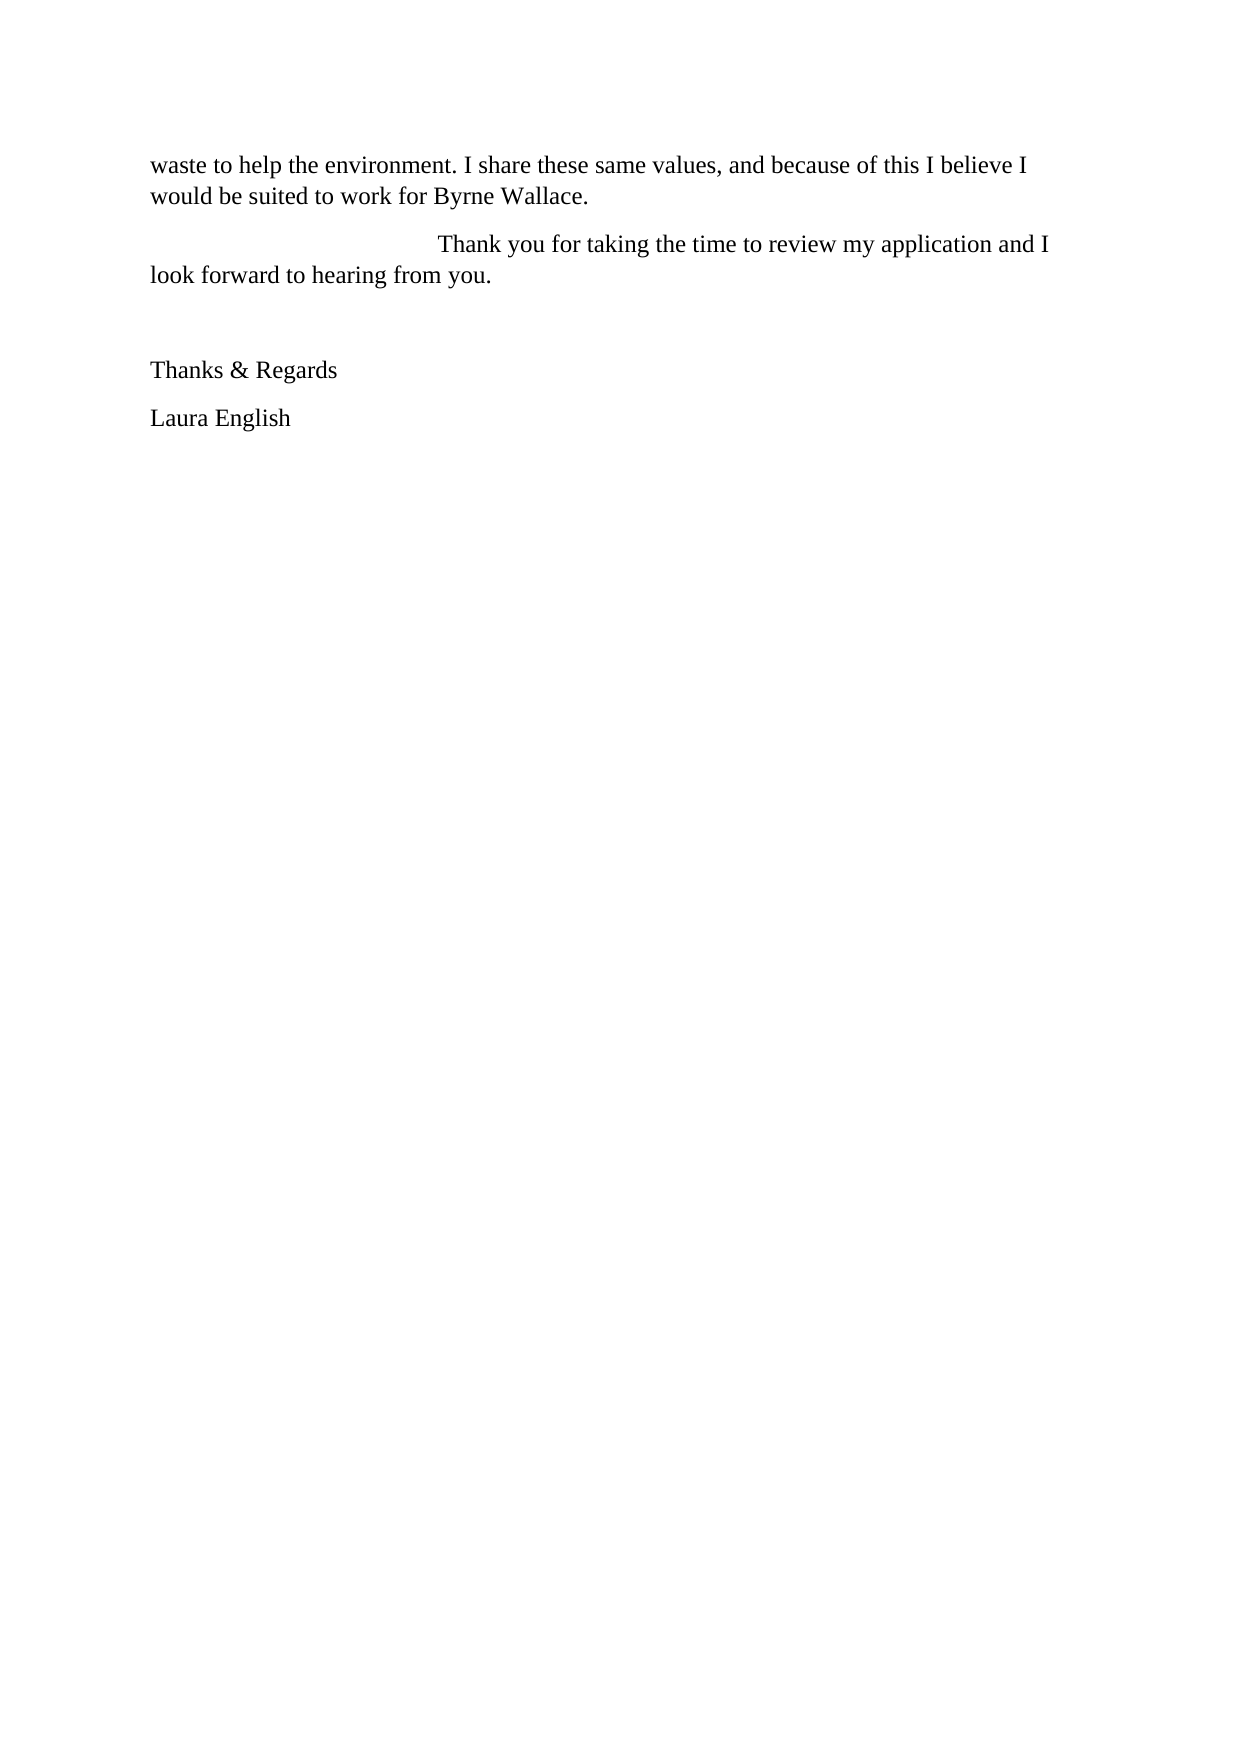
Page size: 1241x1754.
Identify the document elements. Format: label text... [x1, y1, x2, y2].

text Thanks & Regards [150, 355, 1090, 384]
text Thank you for taking the time to review my application and I look forward to hearing from you. [150, 229, 1090, 288]
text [150, 150, 1090, 210]
text Laura English [150, 403, 1090, 432]
